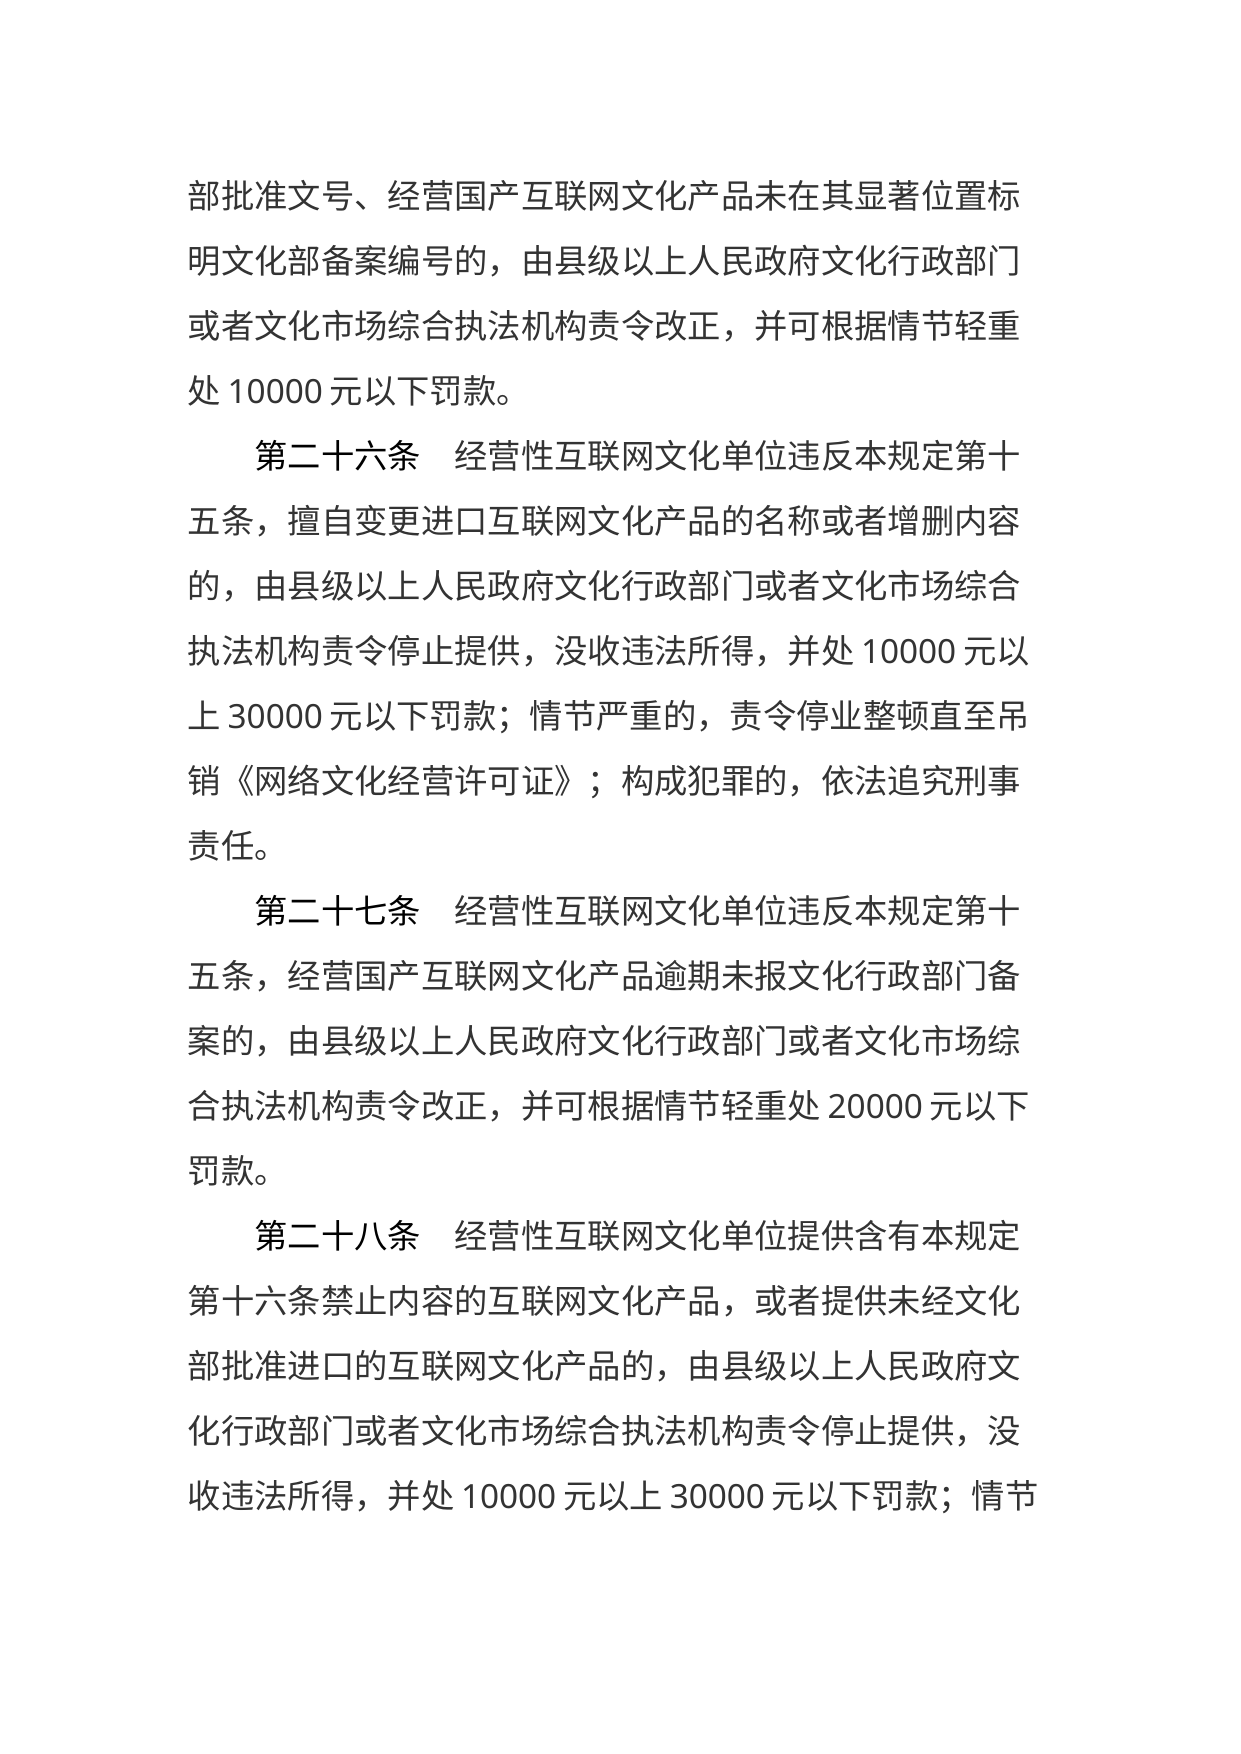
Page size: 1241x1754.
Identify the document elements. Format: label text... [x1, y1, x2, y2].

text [187, 162, 1053, 422]
text 第二十六条 经营性互联网文化单位违反本规定第十五条，擅自变更进口互联网文化产品的名称或者增删内容的，由县级以上人民政府文化行政部门或者文化市场综合执法机构责令停止提供，没收违法所得，并处10000元以上30000元以下罚款；情节严重的，责令停业整顿直至吊销《网络文化经营许可证》；构成犯罪的，依法追究刑事责任。 [187, 422, 1053, 877]
text 第二十七条 经营性互联网文化单位违反本规定第十五条，经营国产互联网文化产品逾期未报文化行政部门备案的，由县级以上人民政府文化行政部门或者文化市场综合执法机构责令改正，并可根据情节轻重处20000元以下罚款。 [187, 877, 1053, 1202]
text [187, 1202, 1053, 1527]
